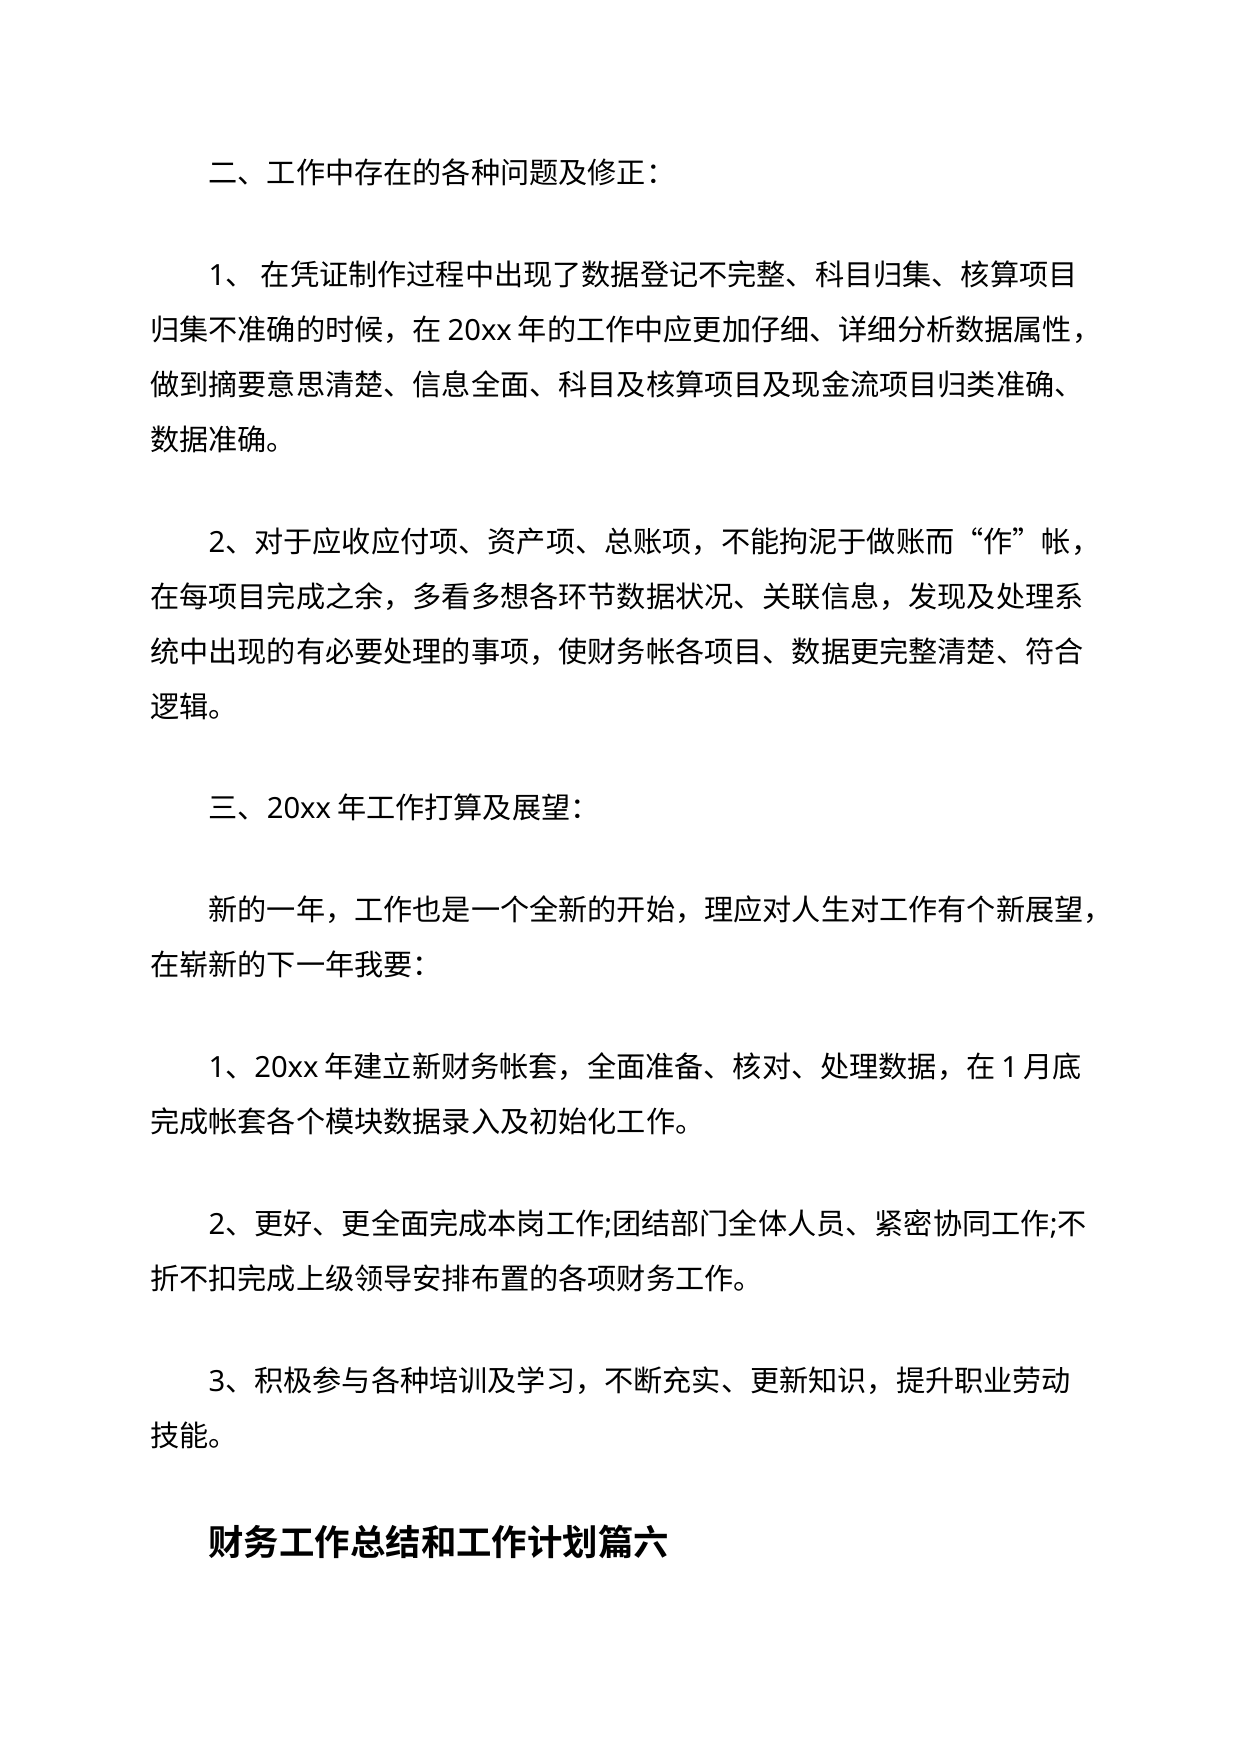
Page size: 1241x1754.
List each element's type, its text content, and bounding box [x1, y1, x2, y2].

text 二、工作中存在的各种问题及修正： [150, 150, 1090, 192]
text 2、对于应收应付项、资产项、总账项，不能拘泥于做账而“作”帐，在每项目完成之余，多看多想各环节数据状况、关联信息，发现及处理系统中出现的有必要处理的事项，使财务帐各项目、数据更完整清楚、符合逻辑。 [150, 518, 1090, 726]
text 2、更好、更全面完成本岗工作;团结部门全体人员、紧密协同工作;不折不扣完成上级领导安排布置的各项财务工作。 [150, 1200, 1090, 1298]
text 财务工作总结和工作计划篇六 [150, 1514, 1090, 1565]
text 1、 在凭证制作过程中出现了数据登记不完整、科目归集、核算项目归集不准确的时候，在20xx年的工作中应更加仔细、详细分析数据属性，做到摘要意思清楚、信息全面、科目及核算项目及现金流项目归类准确、数据准确。 [150, 252, 1090, 459]
text 三、20xx年工作打算及展望： [150, 785, 1090, 827]
text 新的一年，工作也是一个全新的开始，理应对人生对工作有个新展望，在崭新的下一年我要： [150, 887, 1090, 984]
text 1、20xx年建立新财务帐套，全面准备、核对、处理数据，在1月底完成帐套各个模块数据录入及初始化工作。 [150, 1044, 1090, 1141]
text 3、积极参与各种培训及学习，不断充实、更新知识，提升职业劳动技能。 [150, 1357, 1090, 1454]
